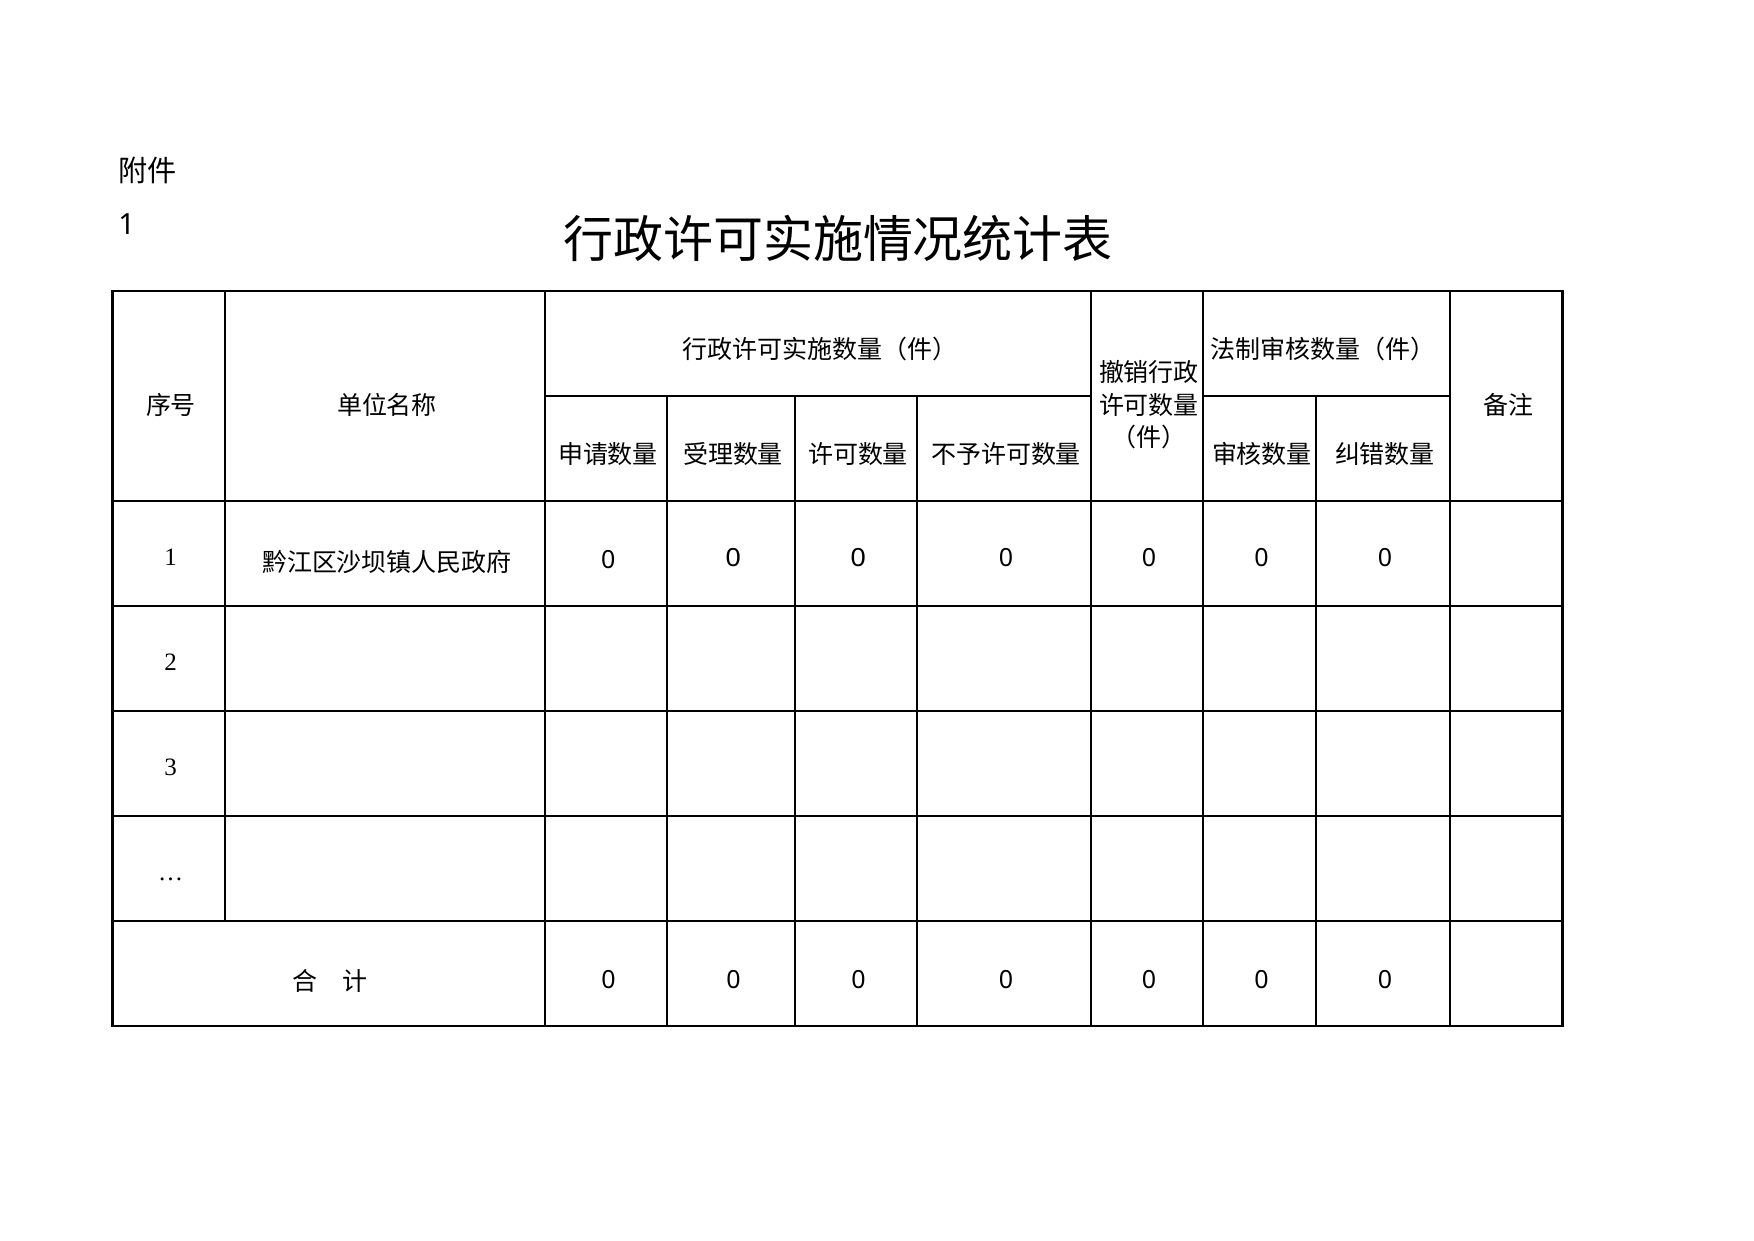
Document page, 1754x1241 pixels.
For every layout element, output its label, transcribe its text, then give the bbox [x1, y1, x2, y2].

table_cell [546, 817, 666, 919]
table_cell 0 [796, 502, 916, 605]
table_cell 申请数量 [546, 397, 666, 500]
table_cell [796, 607, 916, 710]
table_cell 审核数量 [1204, 397, 1315, 500]
table_cell 黔江区沙坝镇人民政府 [226, 502, 544, 605]
table_cell 纠错数量 [1317, 397, 1449, 500]
table_header 行政许可实施数量（件） [546, 292, 1090, 395]
table_cell 不予许可数量 [918, 397, 1090, 500]
table_cell [668, 817, 794, 919]
table_header 单位名称 [226, 292, 544, 500]
table_cell 0 [1092, 502, 1202, 605]
table_cell [1451, 817, 1561, 919]
table_cell [1451, 922, 1561, 1024]
table_cell 0 [1092, 922, 1202, 1024]
table_cell 0 [918, 502, 1090, 605]
table_header 备注 [1451, 292, 1561, 500]
table_cell [918, 817, 1090, 919]
table_cell 2 [114, 607, 224, 710]
table_header 撤销行政许可数量 （件） [1092, 292, 1202, 500]
table_cell [1092, 817, 1202, 919]
table_cell 合 计 [114, 922, 544, 1024]
table_cell 受理数量 [668, 397, 794, 500]
table_cell [1451, 607, 1561, 710]
table_header 法制审核数量（件） [1204, 292, 1449, 395]
table_cell [226, 607, 544, 710]
table_cell [668, 712, 794, 815]
table_cell 0 [1204, 502, 1315, 605]
table_cell [1092, 712, 1202, 815]
table_cell 许可数量 [796, 397, 916, 500]
table_cell [546, 607, 666, 710]
table_cell [226, 817, 544, 919]
table_cell [1092, 607, 1202, 710]
table_header 序号 [114, 292, 224, 500]
table_cell [668, 607, 794, 710]
table_cell [1451, 502, 1561, 605]
table_cell [1317, 817, 1449, 919]
table_cell [918, 607, 1090, 710]
table_cell [1204, 712, 1315, 815]
table_cell [796, 817, 916, 919]
text 附件1 [118, 139, 198, 244]
table_cell [226, 712, 544, 815]
table_cell 0 [1317, 502, 1449, 605]
table_cell [1317, 712, 1449, 815]
table_cell [918, 712, 1090, 815]
table_cell 0 [1317, 922, 1449, 1024]
table_cell 1 [114, 502, 224, 605]
table_cell [1451, 712, 1561, 815]
table_cell 0 [918, 922, 1090, 1024]
table_cell 0 [546, 922, 666, 1024]
table_cell [1317, 607, 1449, 710]
table_cell … [114, 817, 224, 919]
table_cell 0 [668, 502, 794, 605]
table_cell [1204, 817, 1315, 919]
text 行政许可实施情况统计表 [563, 200, 1636, 272]
table_cell [546, 712, 666, 815]
table_cell 0 [668, 922, 794, 1024]
table_cell [796, 712, 916, 815]
table_cell 0 [796, 922, 916, 1024]
table_cell 0 [1204, 922, 1315, 1024]
table_cell 3 [114, 712, 224, 815]
table_cell [1204, 607, 1315, 710]
table_cell 0 [546, 502, 666, 605]
